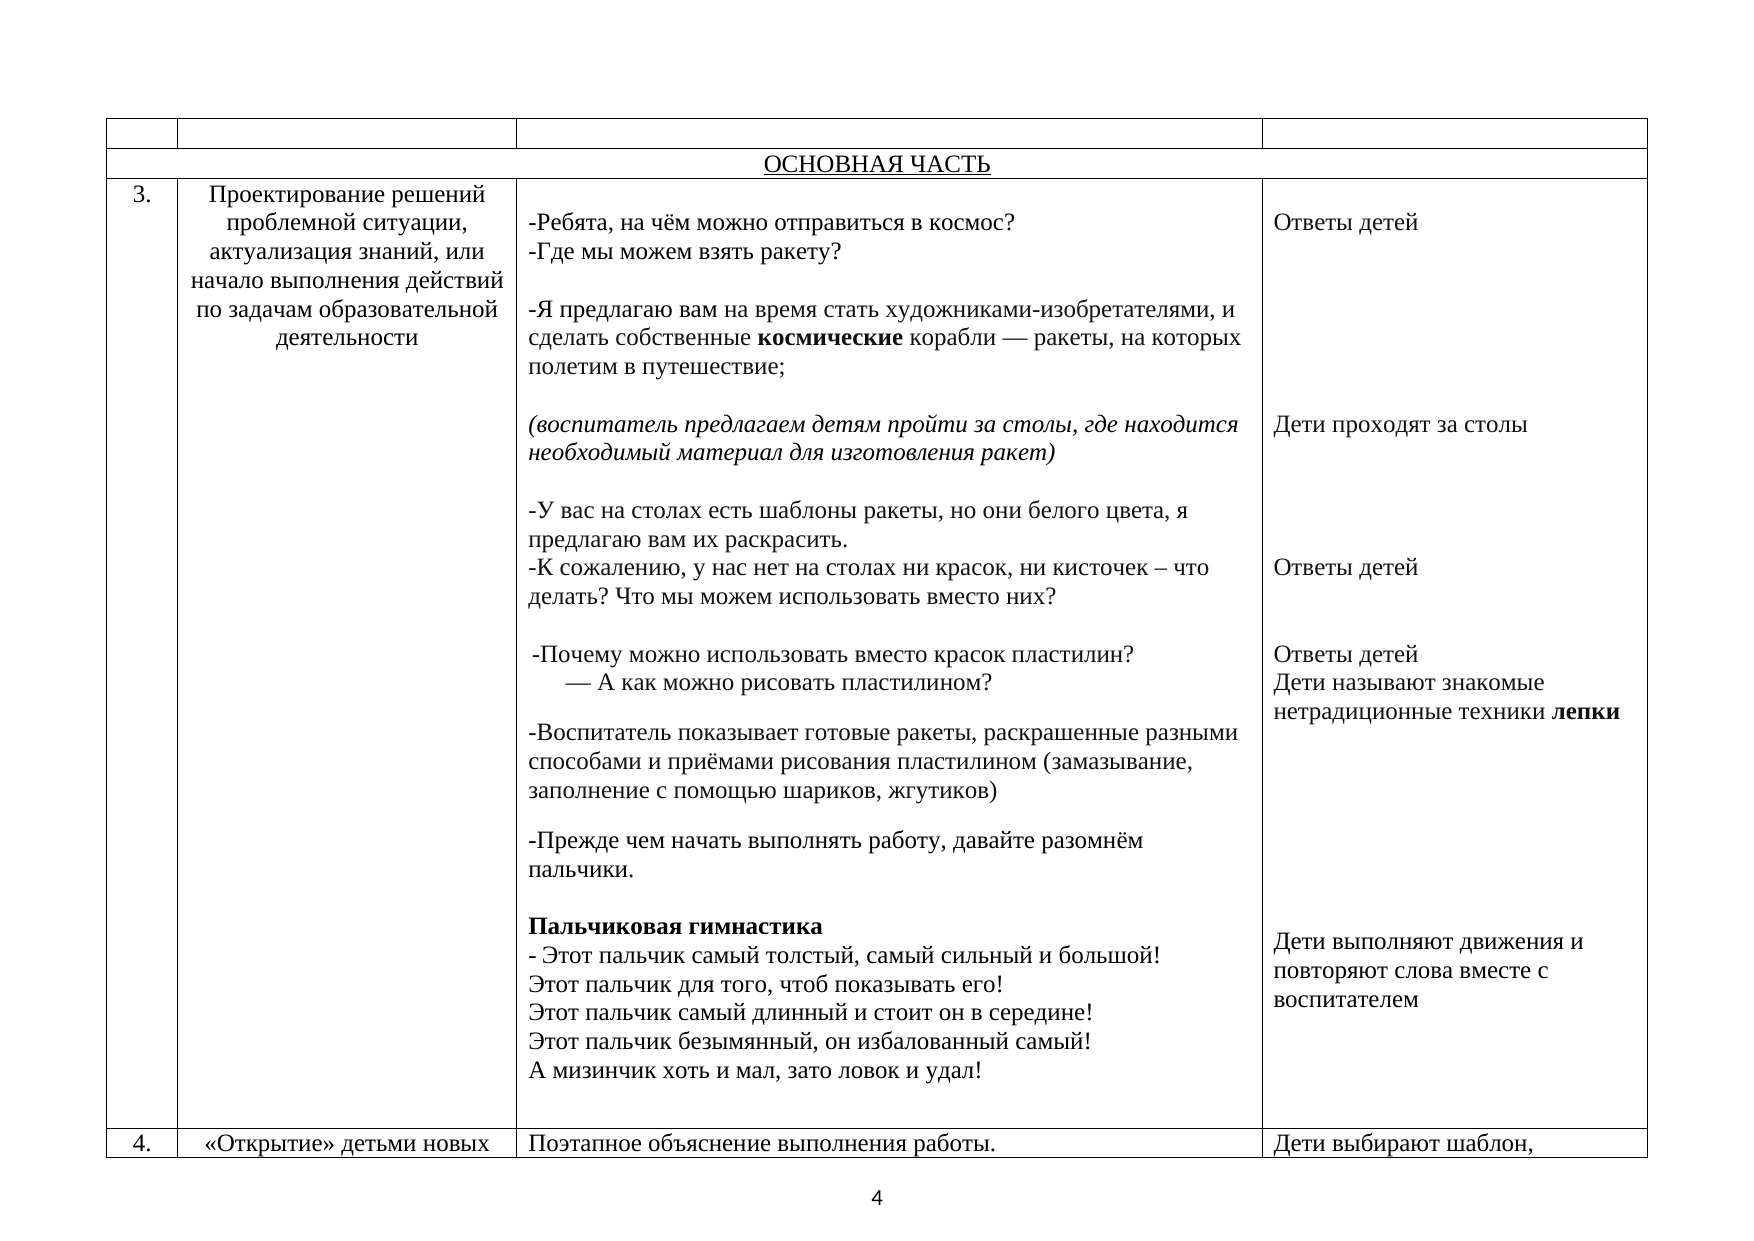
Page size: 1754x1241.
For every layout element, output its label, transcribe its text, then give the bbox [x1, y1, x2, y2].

table_cell Проектирование решений проблемной ситуации, актуализация знаний, или начало выполнения действий по задачам образовательной деятельности [178, 179, 516, 1127]
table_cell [1263, 1129, 1647, 1157]
table_cell 3. [107, 179, 177, 1127]
table_cell Ответы детей Дети проходят за столы Ответы детей Ответы детей Дети называют знакомые нетрадиционные техники лепки Дети выполняют движения и повторяют слова вместе с воспитателем [1263, 179, 1647, 1127]
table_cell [178, 1129, 516, 1157]
table_cell -Ребята, на чём можно отправиться в космос? -Где мы можем взять ракету? -Я предлагаю вам на время стать художниками-изобретателями, и сделать собственные космические корабли — ракеты, на которых полетим в путешествие; (воспитатель предлагаем детям пройти за столы, где находится необходимый материал для изготовления ракет) -У вас на столах есть шаблоны ракеты, но они белого цвета, я предлагаю вам их раскрасить. -К сожалению, у нас нет на столах ни красок, ни кисточек – что делать? Что мы можем использовать вместо них? -Почему можно использовать вместо красок пластилин? — А как можно рисовать пластилином? -Воспитатель показывает готовые ракеты, раскрашенные разными способами и приёмами рисования пластилином (замазывание, заполнение с помощью шариков, жгутиков) -Прежде чем начать выполнять работу, давайте разомнём пальчики. Пальчиковая гимнастика - Этот пальчик самый толстый, самый сильный и большой! Этот пальчик для того, чтоб показывать его! Этот пальчик самый длинный и стоит он в середине! Этот пальчик безымянный, он избалованный самый! А мизинчик хоть и мал, зато ловок и удал! [517, 179, 1262, 1127]
table_cell 4. [107, 1129, 177, 1157]
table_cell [517, 1129, 1262, 1157]
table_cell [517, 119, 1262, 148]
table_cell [178, 119, 516, 148]
table_cell 2. [107, 119, 177, 148]
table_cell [1263, 119, 1647, 148]
table_cell ОСНОВНАЯ ЧАСТЬ [107, 149, 1647, 178]
